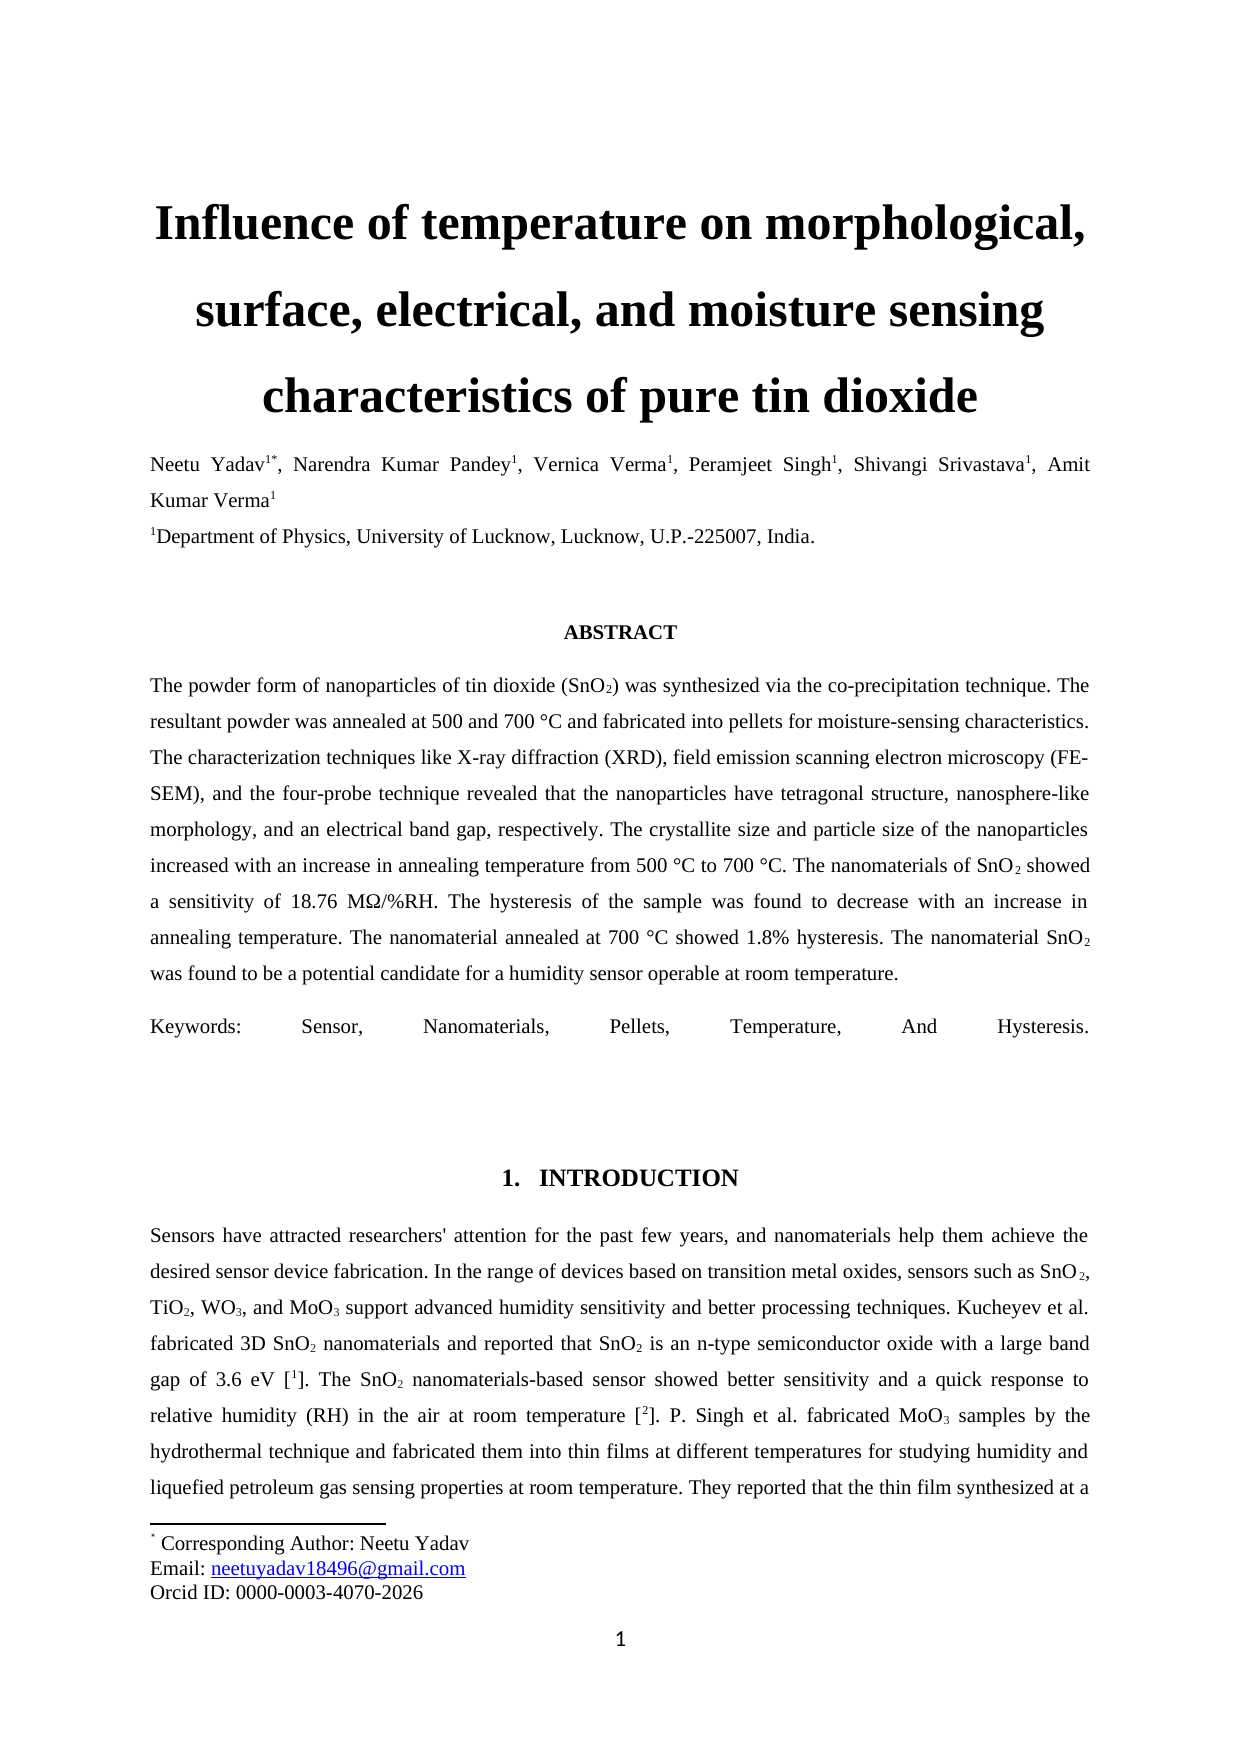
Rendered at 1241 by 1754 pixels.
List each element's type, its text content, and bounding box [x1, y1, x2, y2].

text Keywords: Sensor, Nanomaterials, Pellets, Temperature, And Hysteresis. [150, 1013, 1090, 1079]
text 1Department of Physics, University of Lucknow, Lucknow, U.P.-225007, India. [150, 524, 1090, 548]
text ABSTRACT [150, 620, 1090, 644]
text Neetu Yadav1, Narendra Kumar Pandey1, Vernica Verma1, Peramjeet Singh1, Shivangi Srivastava1, Amit Kumar Verma1 [150, 452, 1090, 512]
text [150, 1223, 1090, 1499]
list INTRODUCTION [150, 1163, 1090, 1192]
text The powder form of nanoparticles of tin dioxide (SnO2) was synthesized via the co-precipitation technique. The resultant powder was annealed at 500 and 700 °C and fabricated into pellets for moisture-sensing characteristics. The characterization techniques like X-ray diffraction (XRD), field emission scanning electron microscopy (FE-SEM), and the four-probe technique revealed that the nanoparticles have tetragonal structure, nanosphere-like morphology, and an electrical band gap, respectively. The crystallite size and particle size of the nanoparticles increased with an increase in annealing temperature from 500 °C to 700 °C. The nanomaterials of SnO2 showed a sensitivity of 18.76 MΩ/%RH. The hysteresis of the sample was found to decrease with an increase in annealing temperature. The nanomaterial annealed at 700 °C showed 1.8% hysteresis. The nanomaterial SnO2 was found to be a potential candidate for a humidity sensor operable at room temperature. [150, 672, 1090, 985]
text Influence of temperature on morphological, surface, electrical, and moisture sensing characteristics of pure tin dioxide [150, 193, 1090, 423]
